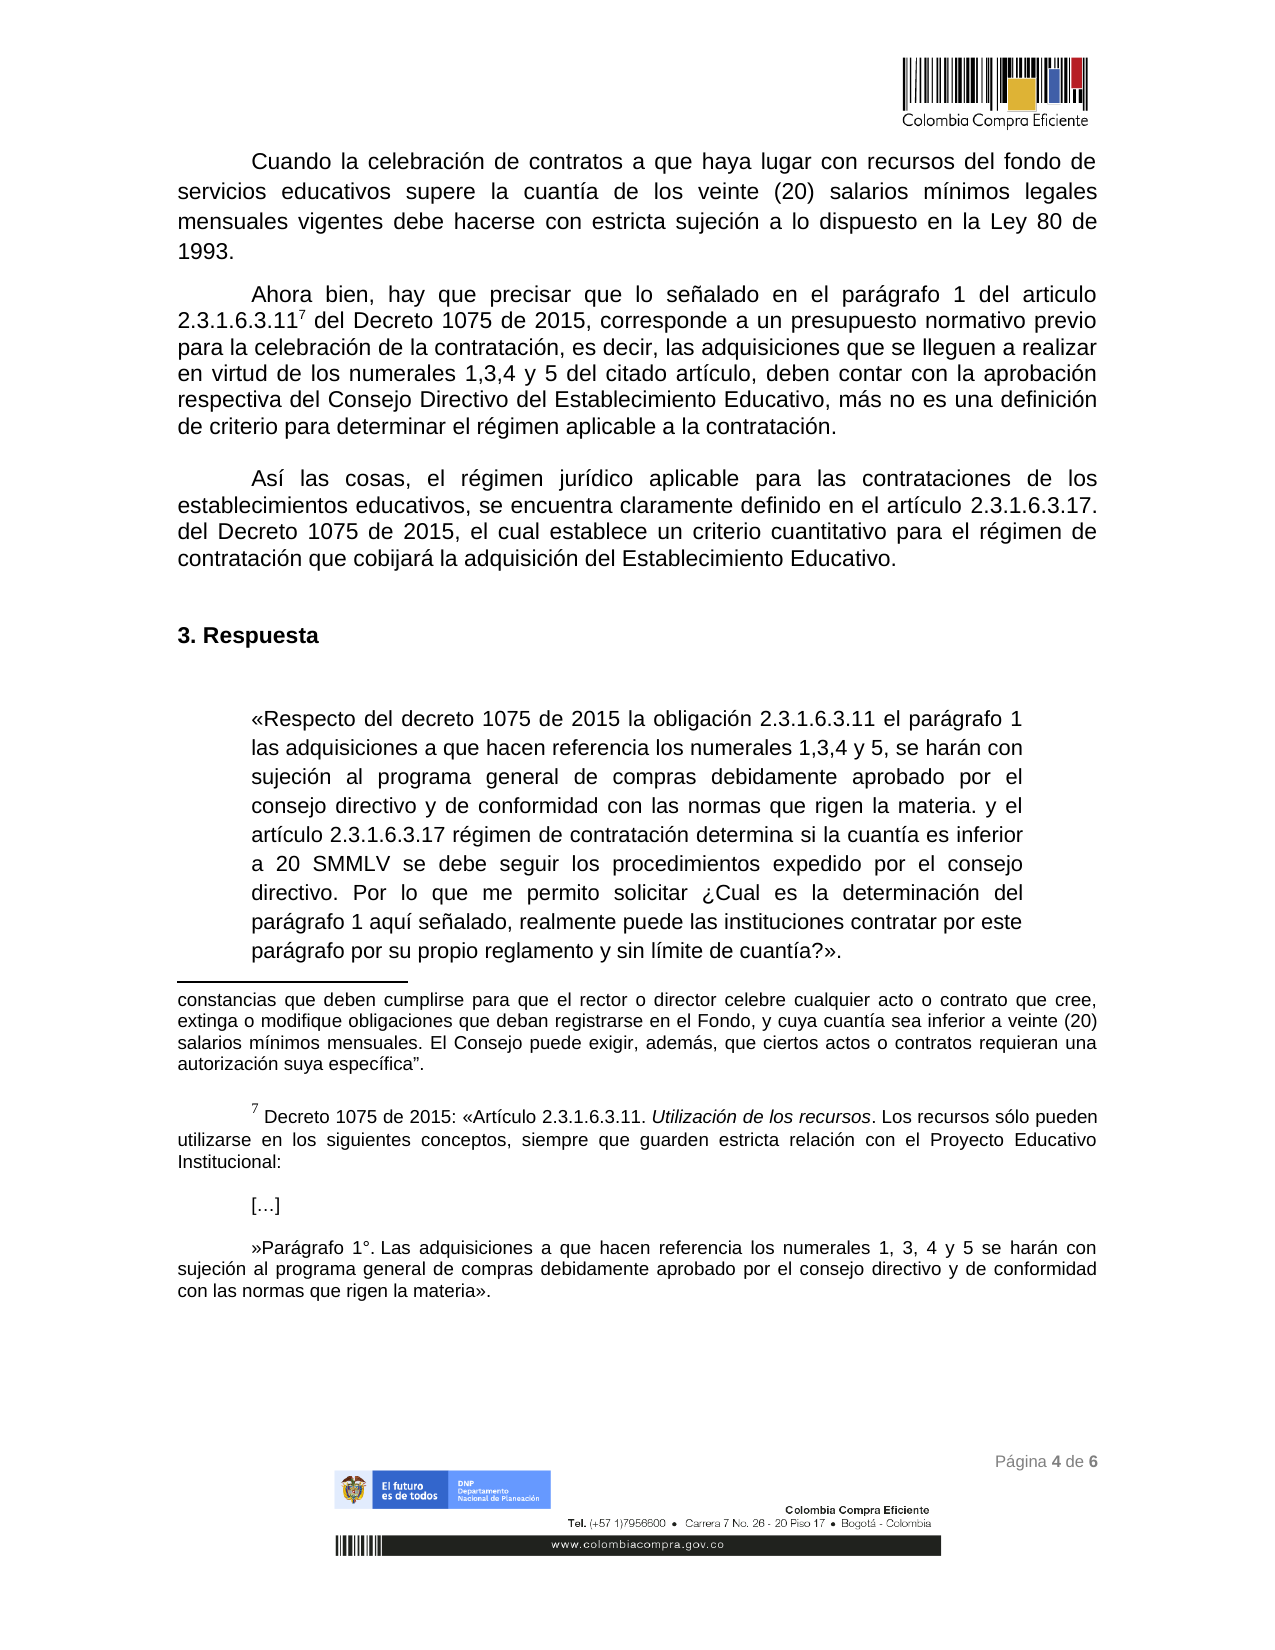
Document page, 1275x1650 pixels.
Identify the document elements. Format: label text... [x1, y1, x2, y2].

picture [894, 51, 1095, 133]
text Ahora bien, hay que precisar que lo señalado en el parágrafo 1 del articulo 2.3.1.6.3.11 del Decreto 1075 de 2015, corresponde a un presupuesto normativo previo para la celebración de la contratación, es decir, las adquisiciones que se lleguen a realizar en virtud de los numerales 1,3,4 y 5 del citado artículo, deben contar con la aprobación respectiva del Consejo Directivo del Establecimiento Educativo, más no es una definición de criterio para determinar el régimen aplicable a la contratación. [177, 281, 1098, 439]
text 3. Respuesta [177, 619, 1098, 648]
text Cuando la celebración de contratos a que haya lugar con recursos del fondo de servicios educativos supere la cuantía de los veinte (20) salarios mínimos legales mensuales vigentes debe hacerse con estricta sujeción a lo dispuesto en la Ley 80 de 1993. [177, 148, 1098, 264]
text Así las cosas, el régimen jurídico aplicable para las contrataciones de los establecimientos educativos, se encuentra claramente definido en el artículo 2.3.1.6.3.17. del Decreto 1075 de 2015, el cual establece un criterio cuantitativo para el régimen de contratación que cobijará la adquisición del Establecimiento Educativo. [177, 465, 1098, 571]
text «Respecto del decreto 1075 de 2015 la obligación 2.3.1.6.3.11 el parágrafo 1 las adquisiciones a que hacen referencia los numerales 1,3,4 y 5, se harán con sujeción al programa general de compras debidamente aprobado por el consejo directivo y de conformidad con las normas que rigen la materia. y el artículo 2.3.1.6.3.17 régimen de contratación determina si la cuantía es inferior a 20 SMMLV se debe seguir los procedimientos expedido por el consejo directivo. Por lo que me permito solicitar ¿Cual es la determinación del parágrafo 1 aquí señalado, realmente puede las instituciones contratar por este parágrafo por su propio reglamento y sin límite de cuantía?». [251, 706, 1024, 963]
